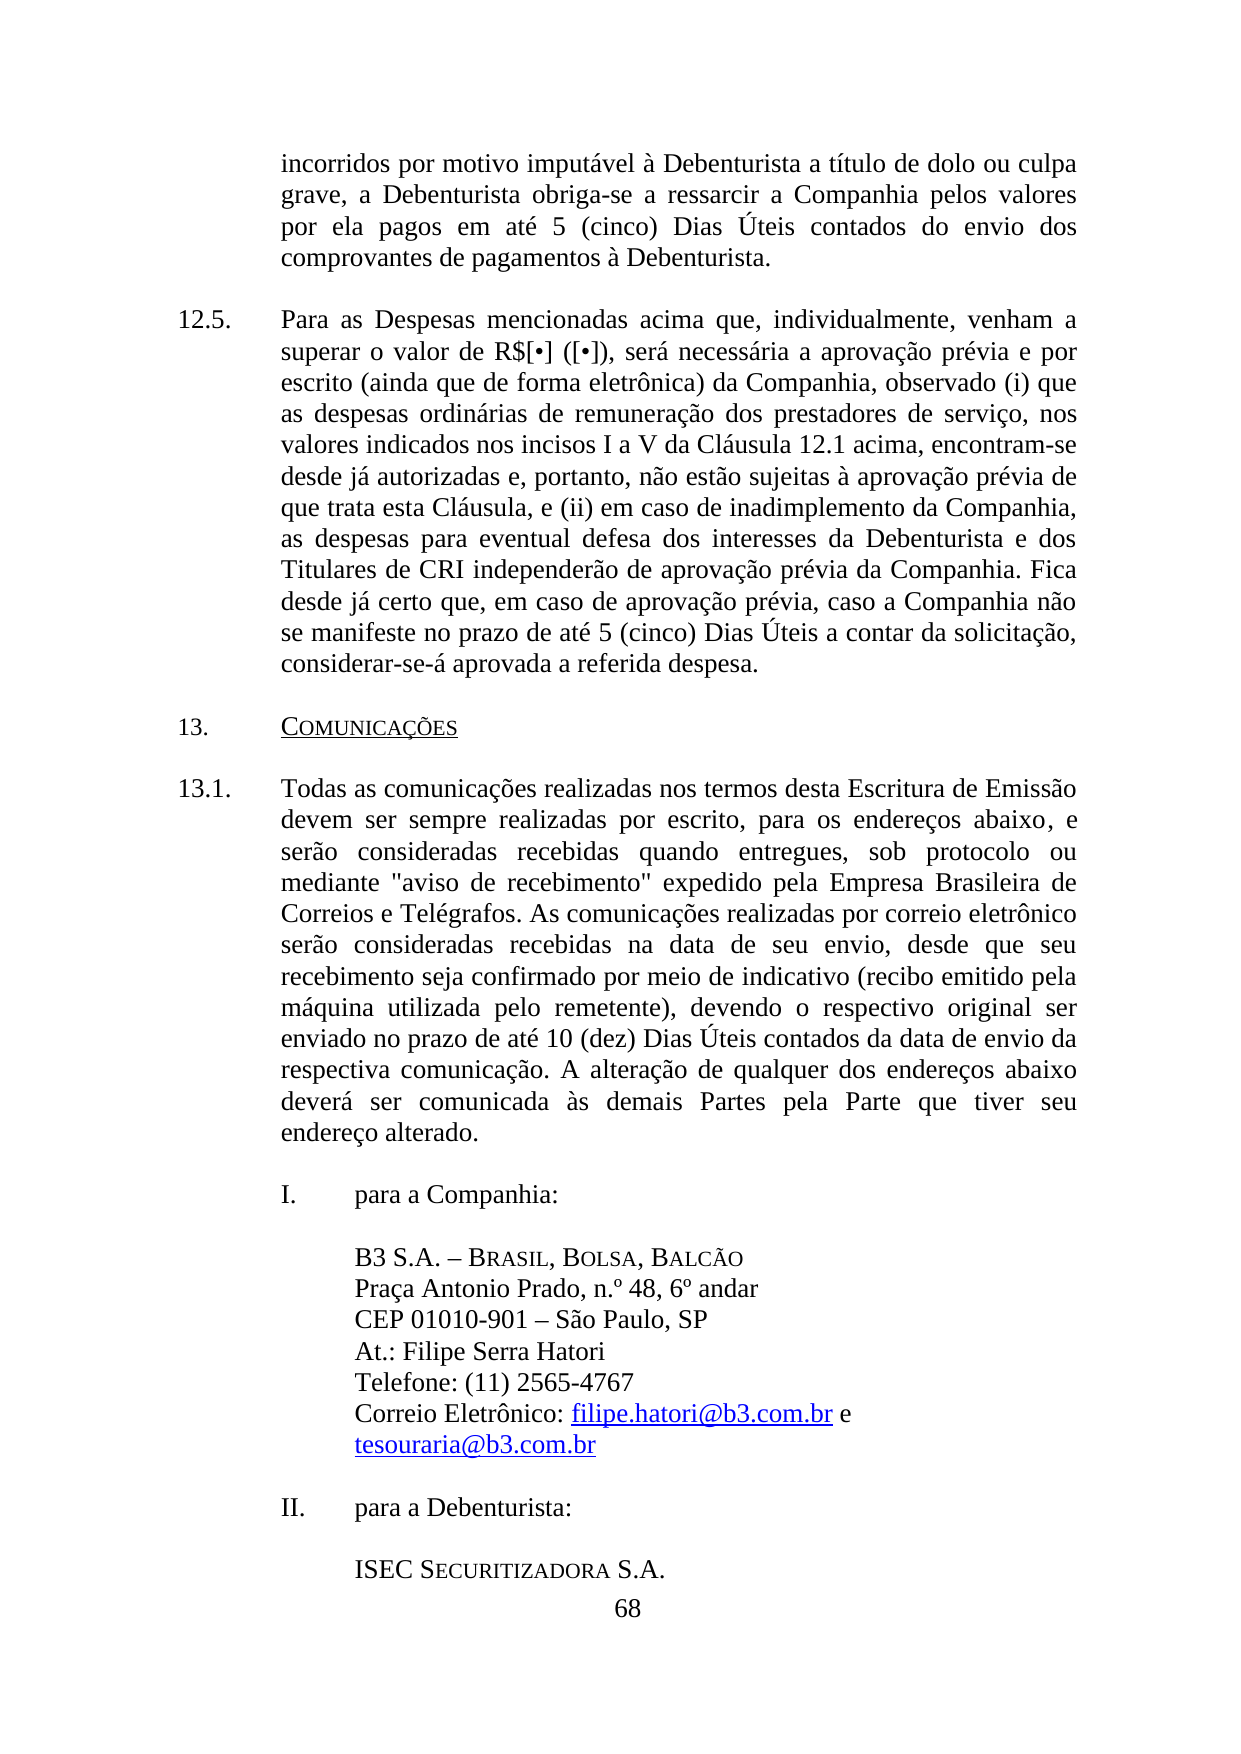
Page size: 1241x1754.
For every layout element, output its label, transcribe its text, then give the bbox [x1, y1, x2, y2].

list Correio Eletrônico: filipe.hatori@b3.com.br e tesouraria@b3.com.br [354, 1397, 1078, 1460]
list Todas as comunicações realizadas nos termos desta Escritura de Emissão devem ser sempre realizadas por escrito, para os endereços abaixo, e serão consideradas recebidas quando entregues, sob protocolo ou mediante "aviso de recebimento" expedido pela Empresa Brasileira de Correios e Telégrafos. As comunicações realizadas por correio eletrônico serão consideradas recebidas na data de seu envio, desde que seu recebimento seja confirmado por meio de indicativo (recibo emitido pela máquina utilizada pelo remetente), devendo o respectivo original ser enviado no prazo de até 10 (dez) Dias Úteis contados da data de envio da respectiva comunicação. A alteração de qualquer dos endereços abaixo deverá ser comunicada às demais Partes pela Parte que tiver seu endereço alterado. [177, 772, 1078, 1147]
list Comunicações [177, 710, 1078, 741]
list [177, 148, 1078, 273]
list para a Debenturista: [281, 1491, 1078, 1522]
list para a Companhia: [281, 1179, 1078, 1210]
list B3 S.A. – Brasil, Bolsa, Balcão [354, 1241, 1078, 1272]
list Praça Antonio Prado, n.º 48, 6º andar [354, 1272, 1078, 1304]
list ISEC Securitizadora S.A. [354, 1554, 1078, 1585]
list Telefone: (11) 2565-4767 [354, 1366, 1078, 1397]
list Para as Despesas mencionadas acima que, individualmente, venham a superar o valor de R$[•] ([•]), será necessária a aprovação prévia e por escrito (ainda que de forma eletrônica) da Companhia, observado (i) que as despesas ordinárias de remuneração dos prestadores de serviço, nos valores indicados nos incisos I a V da Cláusula 12.1 acima, encontram-se desde já autorizadas e, portanto, não estão sujeitas à aprovação prévia de que trata esta Cláusula, e (ii) em caso de inadimplemento da Companhia, as despesas para eventual defesa dos interesses da Debenturista e dos Titulares de CRI independerão de aprovação prévia da Companhia. Fica desde já certo que, em caso de aprovação prévia, caso a Companhia não se manifeste no prazo de até 5 (cinco) Dias Úteis a contar da solicitação, considerar-se-á aprovada a referida despesa. [177, 304, 1078, 679]
list CEP 01010-901 – São Paulo, SP [354, 1304, 1078, 1335]
list At.: Filipe Serra Hatori [354, 1335, 1078, 1366]
